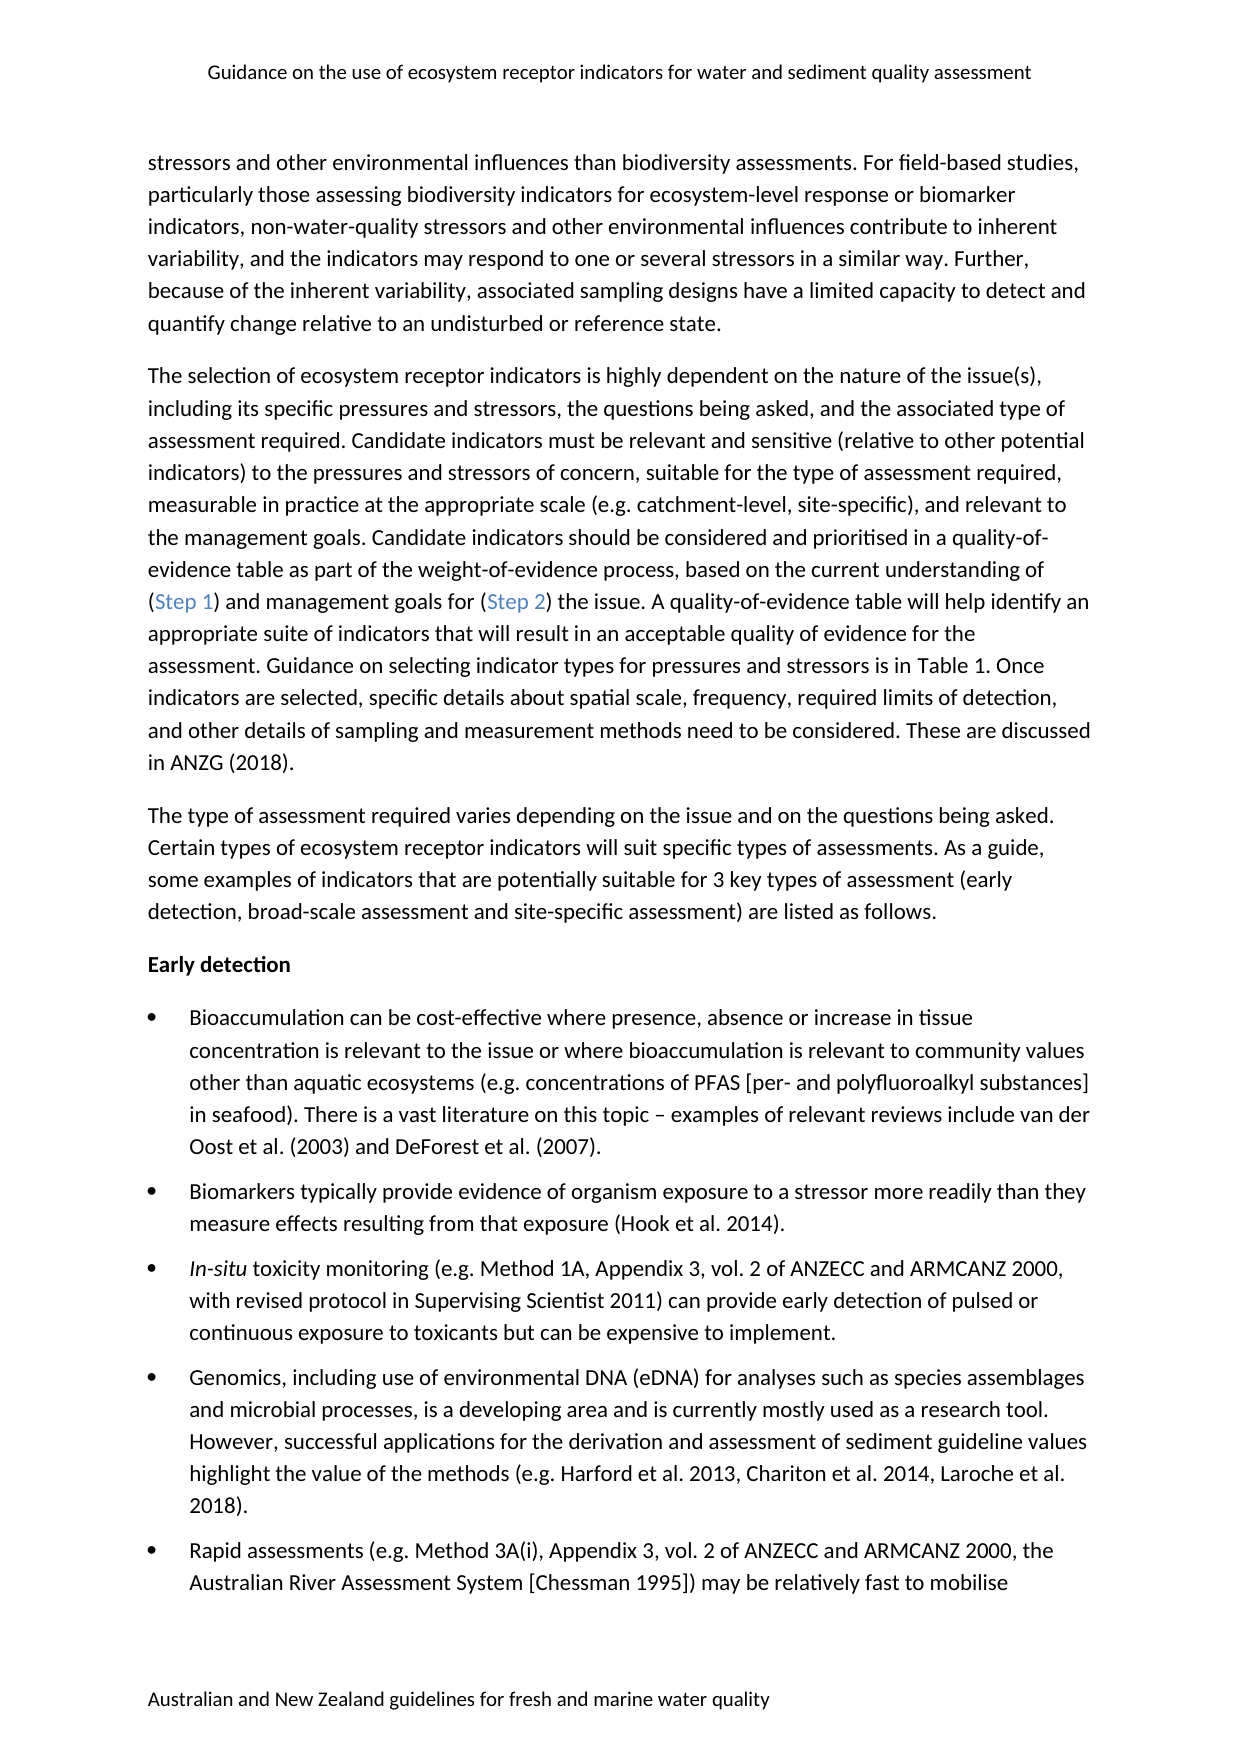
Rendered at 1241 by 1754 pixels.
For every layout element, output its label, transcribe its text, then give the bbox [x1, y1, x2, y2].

list Biomarkers typically provide evidence of organism exposure to a stressor more readily than they measure effects resulting from that exposure (Hook et al. 2014). [148, 1177, 1092, 1237]
list Genomics, including use of environmental DNA (eDNA) for analyses such as species assemblages and microbial processes, is a developing area and is currently mostly used as a research tool. However, successful applications for the derivation and assessment of sediment guideline values highlight the value of the methods (e.g. Harford et al. 2013, Chariton et al. 2014, Laroche et al. 2018). [148, 1363, 1092, 1520]
list Bioaccumulation can be cost-effective where presence, absence or increase in tissue concentration is relevant to the issue or where bioaccumulation is relevant to community values other than aquatic ecosystems (e.g. concentrations of PFAS [per- and polyfluoroalkyl substances] in seafood). There is a vast literature on this topic – examples of relevant reviews include van der Oost et al. (2003) and DeForest et al. (2007). [148, 1003, 1092, 1160]
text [148, 148, 1092, 337]
text The type of assessment required varies depending on the issue and on the questions being asked. Certain types of ecosystem receptor indicators will suit specific types of assessments. As a guide, some examples of indicators that are potentially suitable for 3 key types of assessment (early detection, broad-scale assessment and site-specific assessment) are listed as follows. [148, 801, 1092, 926]
text The selection of ecosystem receptor indicators is highly dependent on the nature of the issue(s), including its specific pressures and stressors, the questions being asked, and the associated type of assessment required. Candidate indicators must be relevant and sensitive (relative to other potential indicators) to the pressures and stressors of concern, suitable for the type of assessment required, measurable in practice at the appropriate scale (e.g. catchment-level, site-specific), and relevant to the management goals. Candidate indicators should be considered and prioritised in a quality-of-evidence table as part of the weight-of-evidence process, based on the current understanding of (Step 1) and management goals for (Step 2) the issue. A quality-of-evidence table will help identify an appropriate suite of indicators that will result in an acceptable quality of evidence for the assessment. Guidance on selecting indicator types for pressures and stressors is in Table 1. Once indicators are selected, specific details about spatial scale, frequency, required limits of detection, and other details of sampling and measurement methods need to be considered. These are discussed in ANZG (2018). [148, 362, 1092, 776]
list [148, 1536, 1092, 1597]
text Early detection [148, 951, 1092, 978]
list In-situ toxicity monitoring (e.g. Method 1A, Appendix 3, vol. 2 of ANZECC and ARMCANZ 2000, with revised protocol in Supervising Scientist 2011) can provide early detection of pulsed or continuous exposure to toxicants but can be expensive to implement. [148, 1254, 1092, 1346]
